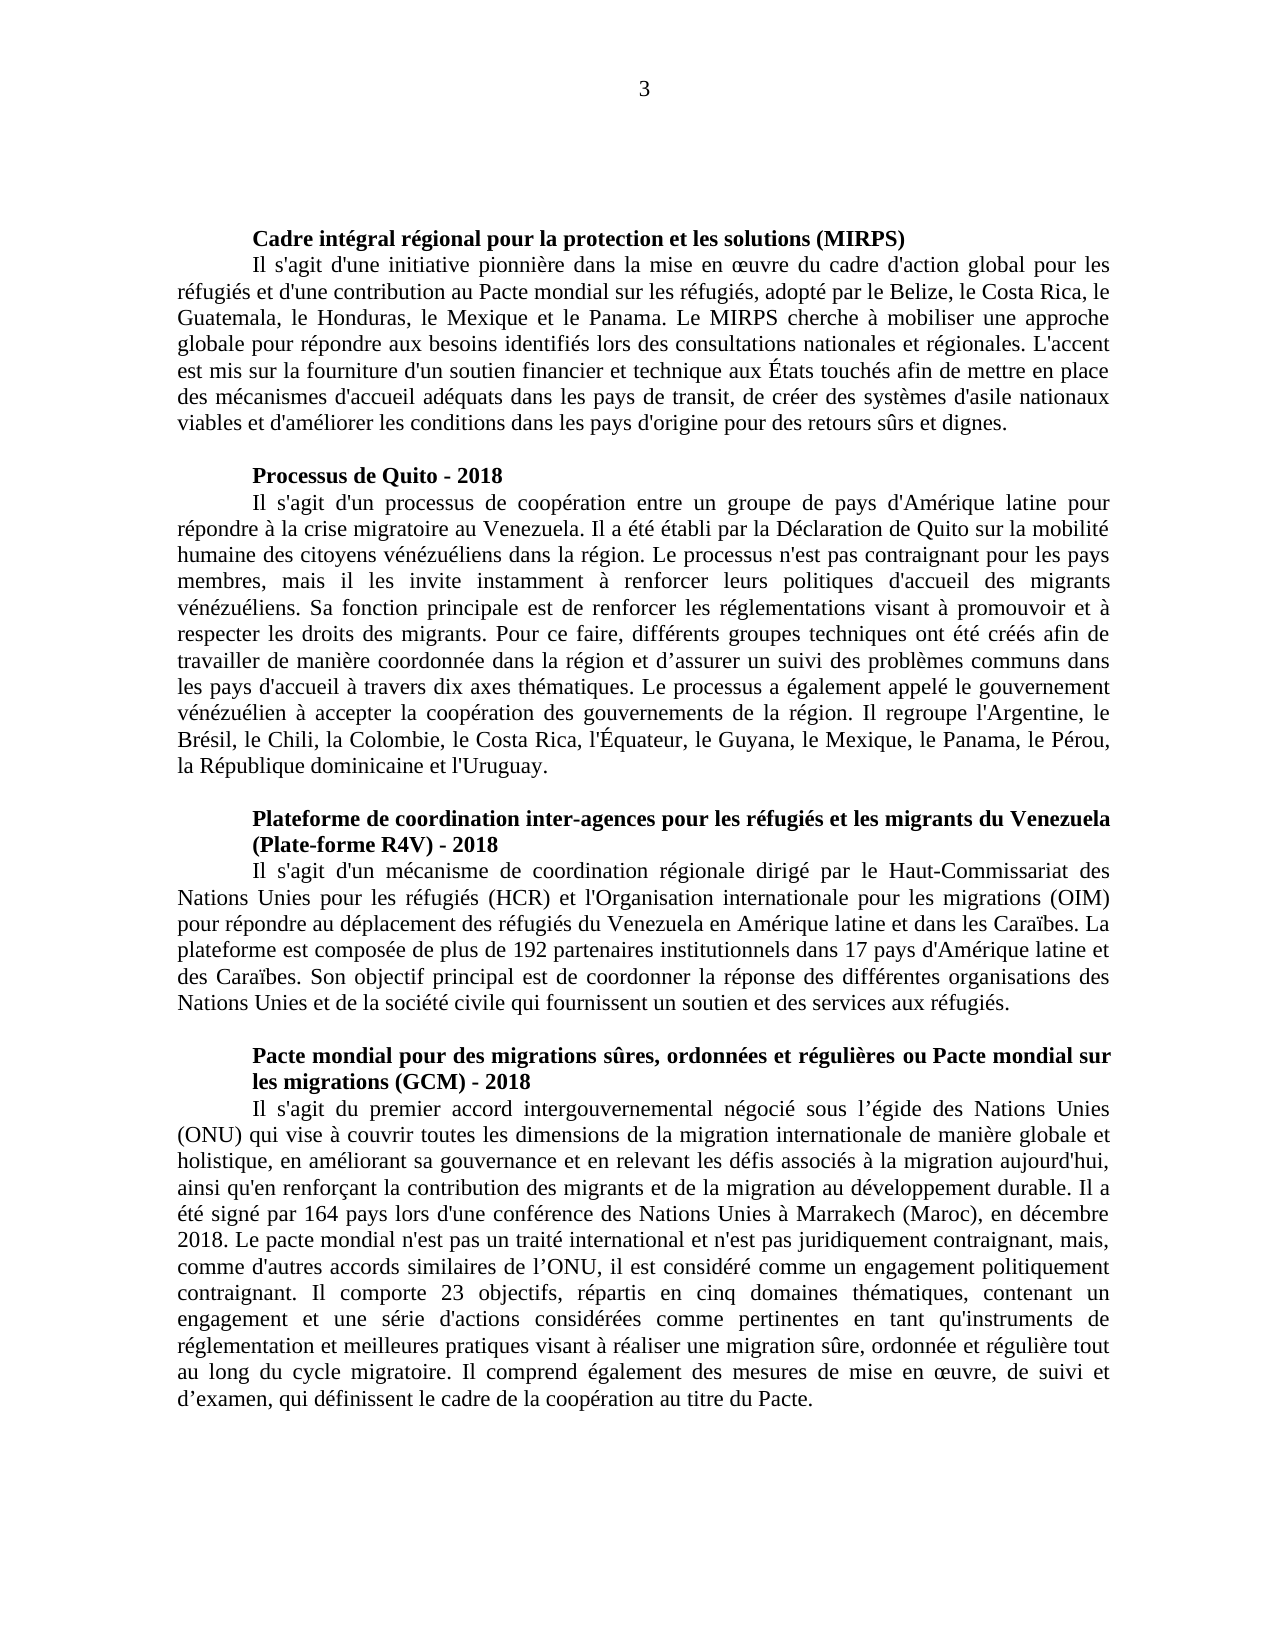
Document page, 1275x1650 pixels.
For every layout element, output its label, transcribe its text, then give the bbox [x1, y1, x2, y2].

text Pacte mondial pour des migrations sûres, ordonnées et régulières ou Pacte mondial sur les migrations (GCM) - 2018 [252, 1042, 1111, 1095]
text Il s'agit d'une initiative pionnière dans la mise en œuvre du cadre d'action global pour les réfugiés et d'une contribution au Pacte mondial sur les réfugiés, adopté par le Belize, le Costa Rica, le Guatemala, le Honduras, le Mexique et le Panama. Le MIRPS cherche à mobiliser une approche globale pour répondre aux besoins identifiés lors des consultations nationales et régionales. L'accent est mis sur la fourniture d'un soutien financier et technique aux États touchés afin de mettre en place des mécanismes d'accueil adéquats dans les pays de transit, de créer des systèmes d'asile nationaux viables et d'améliorer les conditions dans les pays d'origine pour des retours sûrs et dignes. [177, 251, 1111, 436]
text Il s'agit d'un processus de coopération entre un groupe de pays d'Amérique latine pour répondre à la crise migratoire au Venezuela. Il a été établi par la Déclaration de Quito sur la mobilité humaine des citoyens vénézuéliens dans la région. Le processus n'est pas contraignant pour les pays membres, mais il les invite instamment à renforcer leurs politiques d'accueil des migrants vénézuéliens. Sa fonction principale est de renforcer les réglementations visant à promouvoir et à respecter les droits des migrants. Pour ce faire, différents groupes techniques ont été créés afin de travailler de manière coordonnée dans la région et d’assurer un suivi des problèmes communs dans les pays d'accueil à travers dix axes thématiques. Le processus a également appelé le gouvernement vénézuélien à accepter la coopération des gouvernements de la région. Il regroupe l'Argentine, le Brésil, le Chili, la Colombie, le Costa Rica, l'Équateur, le Guyana, le Mexique, le Panama, le Pérou, la République dominicaine et l'Uruguay. [177, 488, 1111, 778]
text Il s'agit d'un mécanisme de coordination régionale dirigé par le Haut-Commissariat des Nations Unies pour les réfugiés (HCR) et l'Organisation internationale pour les migrations (OIM) pour répondre au déplacement des réfugiés du Venezuela en Amérique latine et dans les Caraïbes. La plateforme est composée de plus de 192 partenaires institutionnels dans 17 pays d'Amérique latine et des Caraïbes. Son objectif principal est de coordonner la réponse des différentes organisations des Nations Unies et de la société civile qui fournissent un soutien et des services aux réfugiés. [177, 857, 1111, 1016]
text Cadre intégral régional pour la protection et les solutions (MIRPS) [177, 225, 1111, 251]
text Il s'agit du premier accord intergouvernemental négocié sous l’égide des Nations Unies (ONU) qui vise à couvrir toutes les dimensions de la migration internationale de manière globale et holistique, en améliorant sa gouvernance et en relevant les défis associés à la migration aujourd'hui, ainsi qu'en renforçant la contribution des migrants et de la migration au développement durable. Il a été signé par 164 pays lors d'une conférence des Nations Unies à Marrakech (Maroc), en décembre 2018. Le pacte mondial n'est pas un traité international et n'est pas juridiquement contraignant, mais, comme d'autres accords similaires de l’ONU, il est considéré comme un engagement politiquement contraignant. Il comporte 23 objectifs, répartis en cinq domaines thématiques, contenant un engagement et une série d'actions considérées comme pertinentes en tant qu'instruments de réglementation et meilleures pratiques visant à réaliser une migration sûre, ordonnée et régulière tout au long du cycle migratoire. Il comprend également des mesures de mise en œuvre, de suivi et d’examen, qui définissent le cadre de la coopération au titre du Pacte. [177, 1095, 1111, 1411]
text Processus de Quito - 2018 [177, 462, 1111, 488]
text Plateforme de coordination inter-agences pour les réfugiés et les migrants du Venezuela (Plate-forme R4V) - 2018 [252, 805, 1111, 857]
